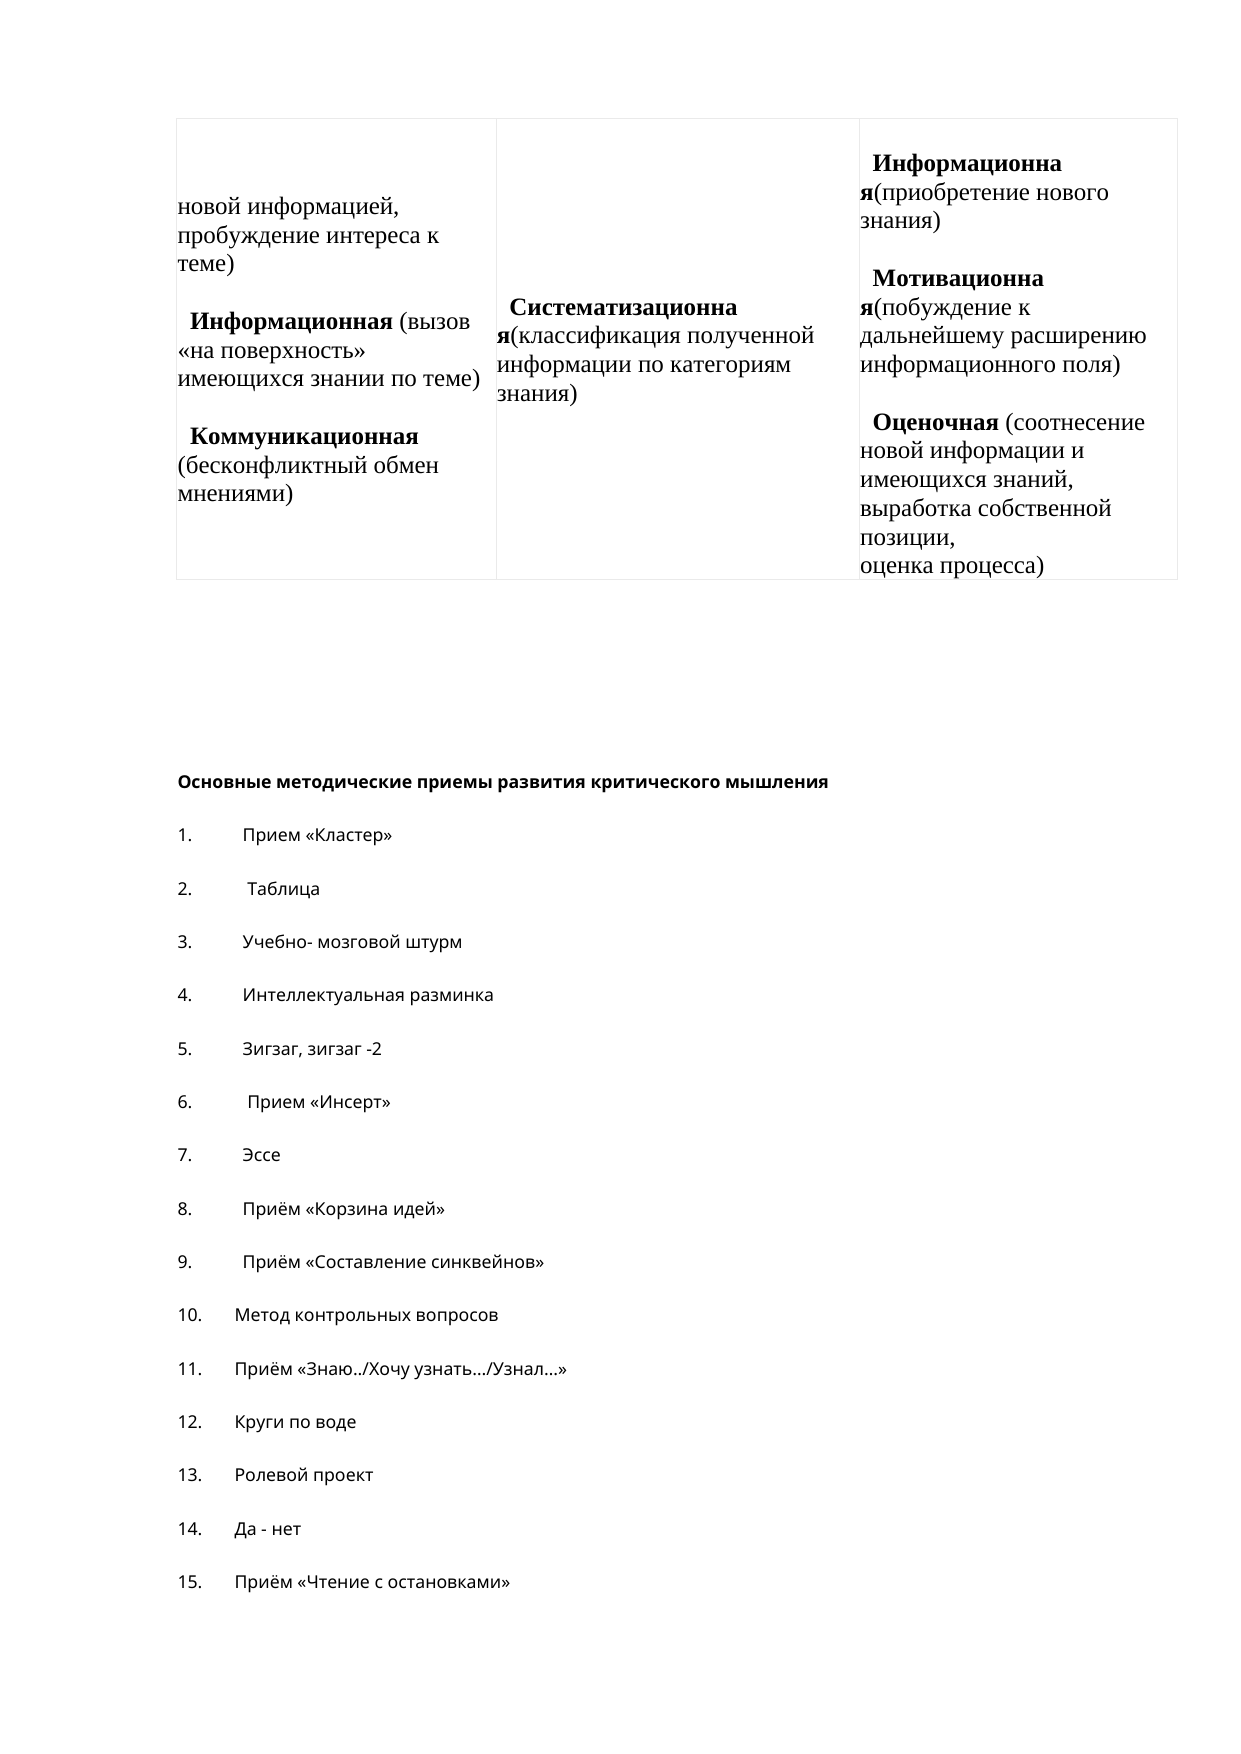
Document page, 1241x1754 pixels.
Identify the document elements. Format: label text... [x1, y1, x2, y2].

text 15. Приём «Чтение с остановками» [177, 1569, 1152, 1593]
text Основные методические приемы развития критического мышления [177, 769, 1152, 793]
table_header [860, 119, 1177, 579]
text 1. Прием «Кластер» [177, 823, 1152, 847]
text 10. Метод контрольных вопросов [177, 1303, 1152, 1327]
text 5. Зигзаг, зигзаг -2 [177, 1036, 1152, 1060]
text 12. Круги по воде [177, 1409, 1152, 1433]
text 9. Приём «Составление синквейнов» [177, 1249, 1152, 1273]
text 4. Интеллектуальная разминка [177, 983, 1152, 1007]
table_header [177, 119, 496, 579]
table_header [497, 119, 859, 579]
text 11. Приём «Знаю../Хочу узнать…/Узнал…» [177, 1356, 1152, 1380]
text 6. Прием «Инсерт» [177, 1089, 1152, 1113]
text 13. Ролевой проект [177, 1463, 1152, 1487]
text 2. Таблица [177, 876, 1152, 900]
text 8. Приём «Корзина идей» [177, 1196, 1152, 1220]
text 7. Эссе [177, 1143, 1152, 1167]
text 14. Да - нет [177, 1516, 1152, 1540]
text 3. Учебно- мозговой штурм [177, 929, 1152, 953]
